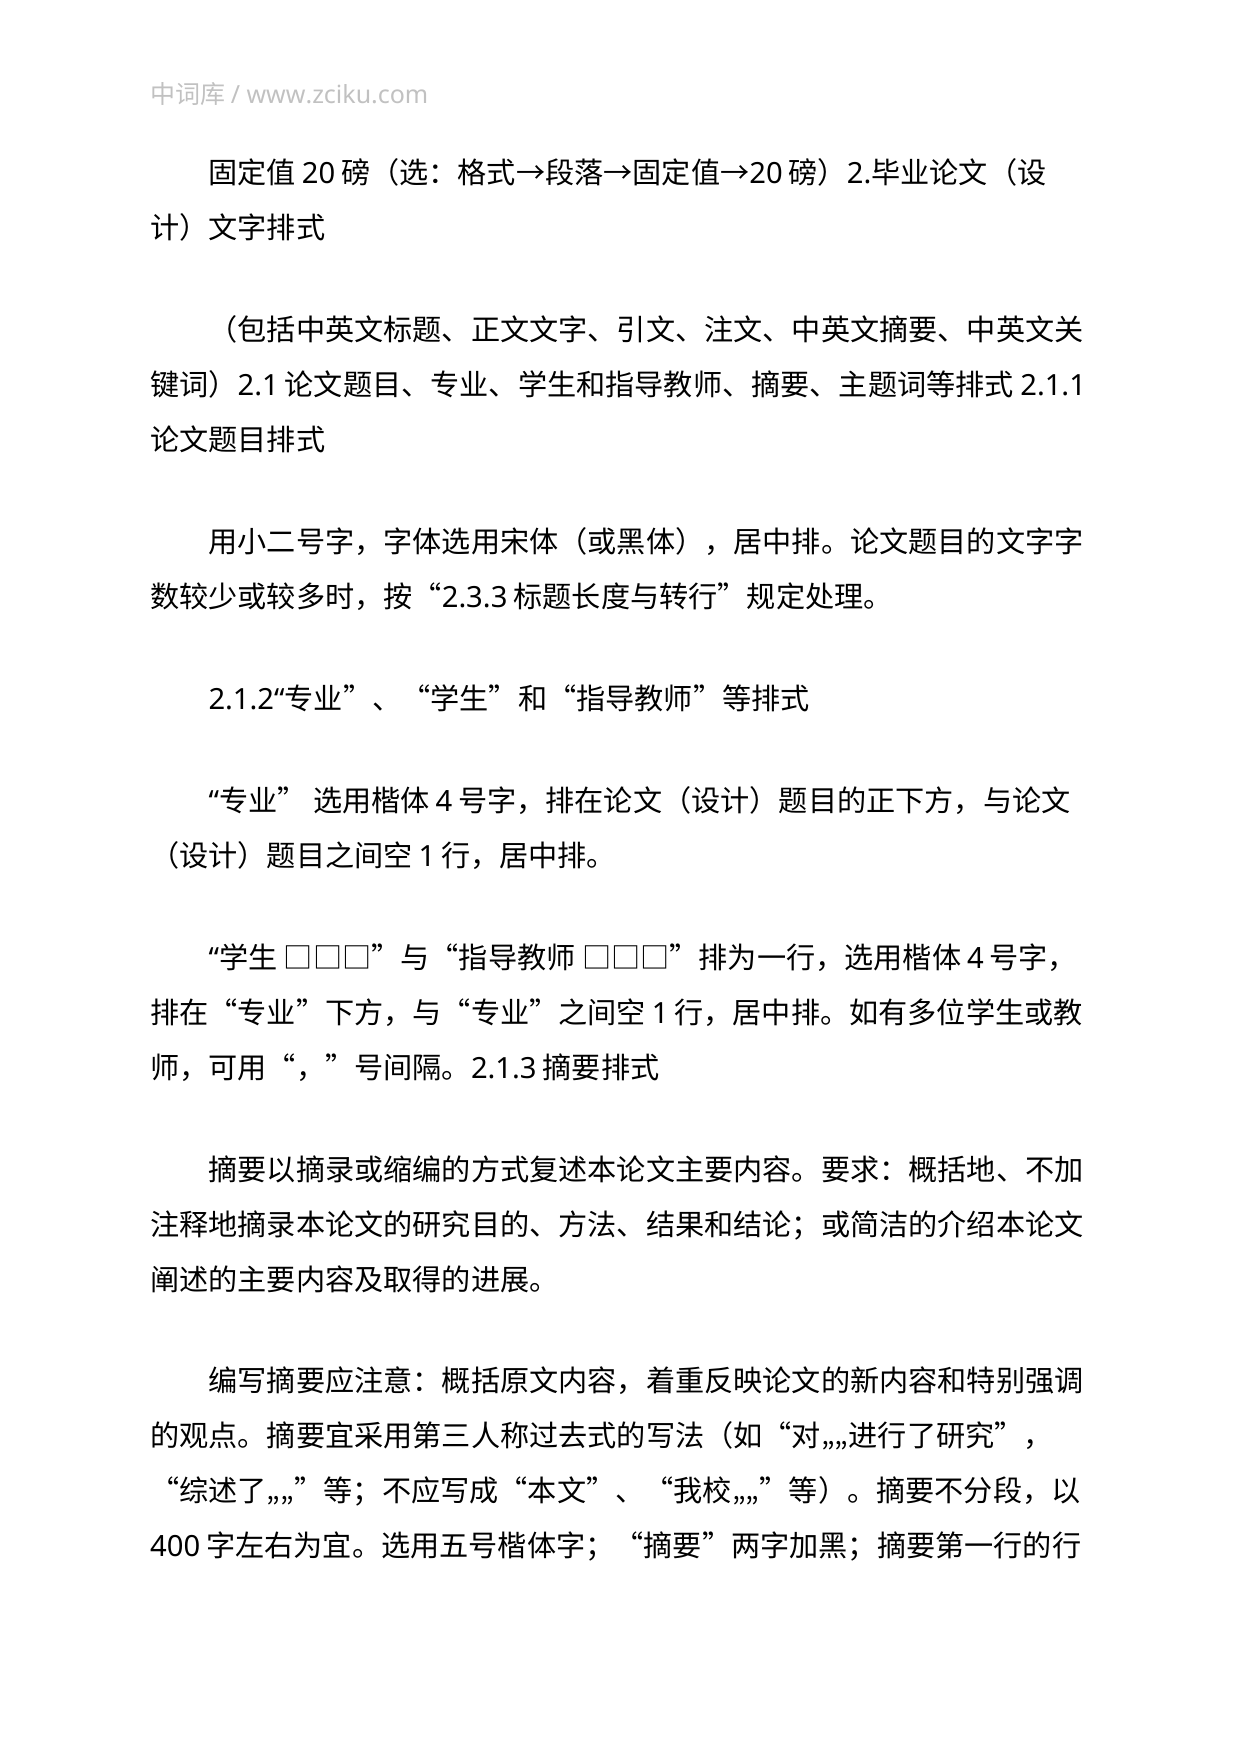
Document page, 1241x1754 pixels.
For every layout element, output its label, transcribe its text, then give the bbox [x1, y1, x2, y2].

text “学生 □□□”与“指导教师 □□□”排为一行，选用楷体4号字，排在“专业”下方，与“专业”之间空1行，居中排。如有多位学生或教师，可用“，”号间隔。2.1.3摘要排式 [150, 934, 1090, 1087]
text “专业” 选用楷体4号字，排在论文（设计）题目的正下方，与论文（设计）题目之间空1行，居中排。 [150, 777, 1090, 875]
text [150, 1358, 1090, 1565]
text 用小二号字，字体选用宋体（或黑体），居中排。论文题目的文字字数较少或较多时，按“2.3.3标题长度与转行”规定处理。 [150, 518, 1090, 616]
text 固定值20磅（选：格式→段落→固定值→20磅）2.毕业论文（设计）文字排式 [150, 150, 1090, 247]
text （包括中英文标题、正文文字、引文、注文、中英文摘要、中英文关键词）2.1论文题目、专业、学生和指导教师、摘要、主题词等排式 2.1.1论文题目排式 [150, 307, 1090, 459]
text 2.1.2“专业”、“学生”和“指导教师”等排式 [150, 675, 1090, 718]
text 摘要以摘录或缩编的方式复述本论文主要内容。要求：概括地、不加注释地摘录本论文的研究目的、方法、结果和结论；或简洁的介绍本论文阐述的主要内容及取得的进展。 [150, 1146, 1090, 1298]
